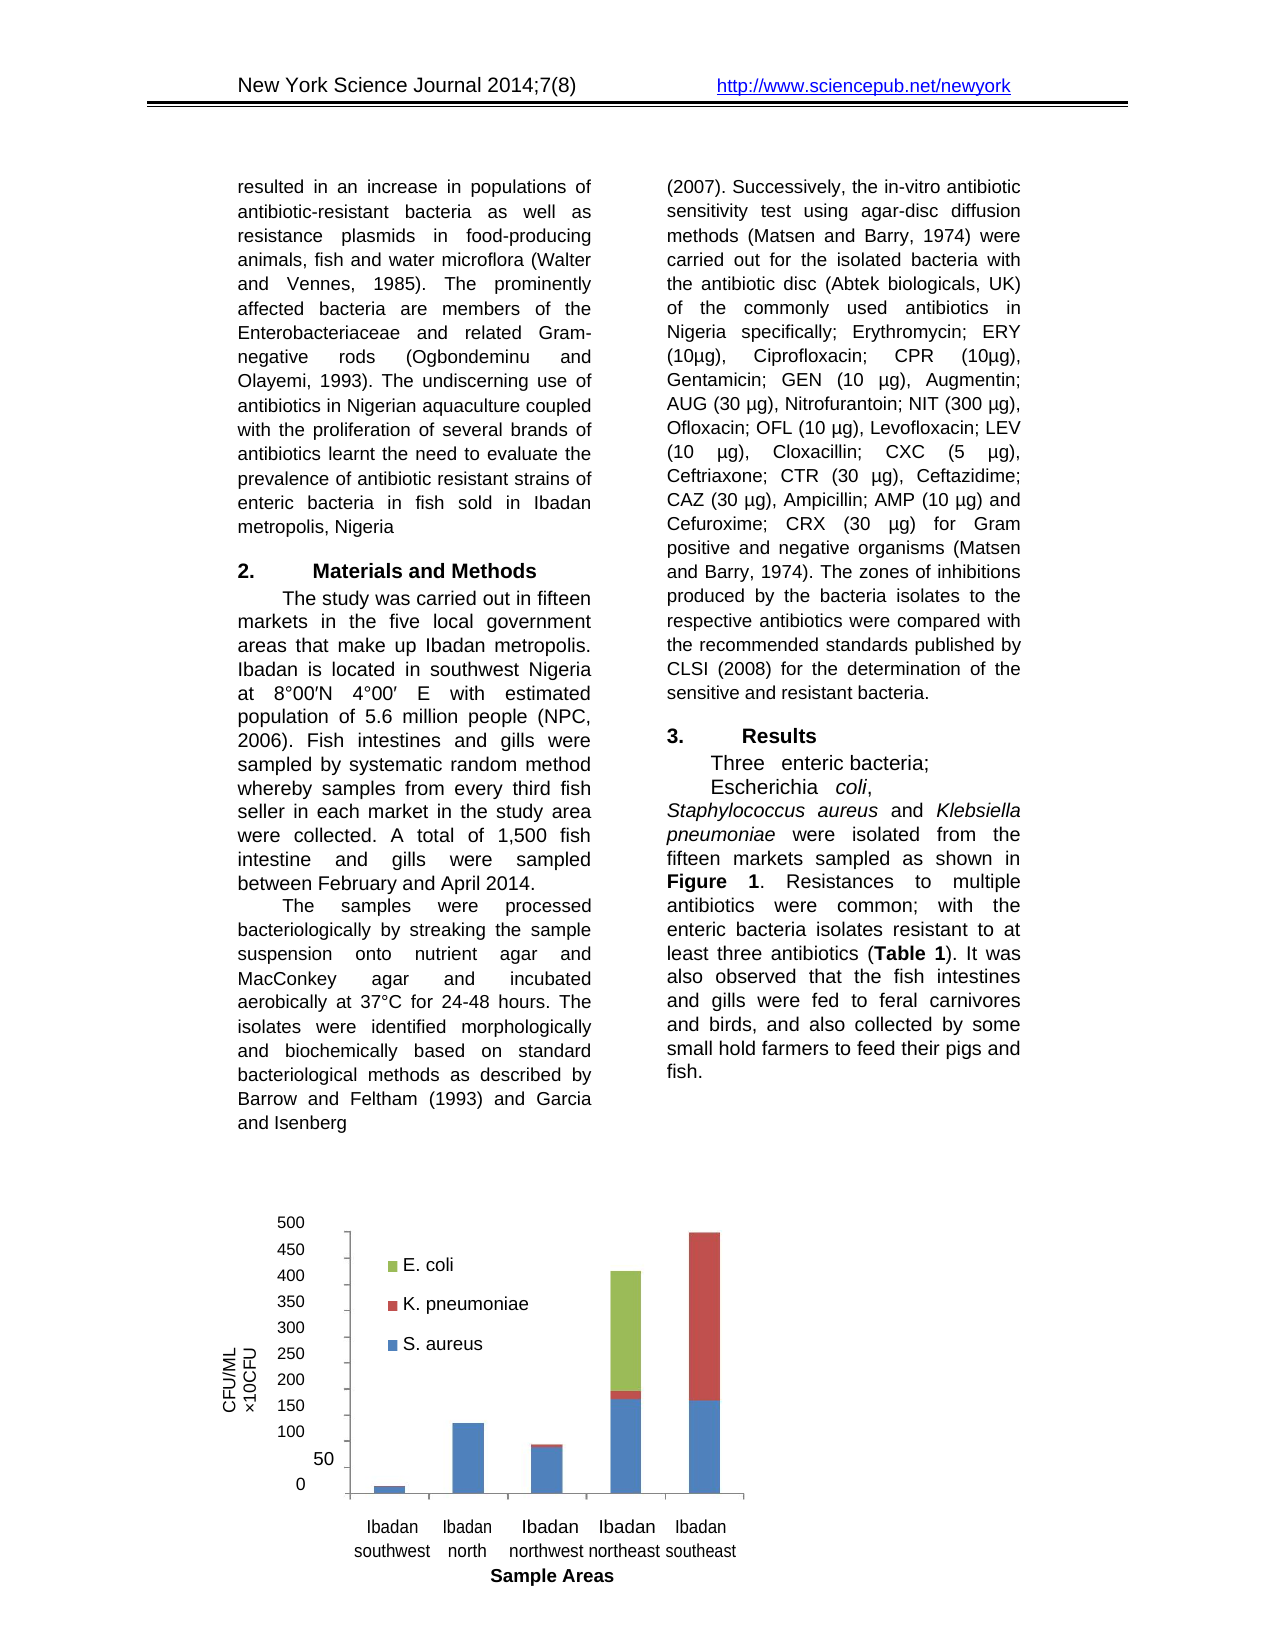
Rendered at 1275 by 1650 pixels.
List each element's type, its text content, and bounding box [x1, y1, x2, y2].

picture [343, 1230, 745, 1500]
text 50 [277, 1448, 334, 1469]
text 450 [277, 1239, 334, 1258]
text 100 [277, 1422, 334, 1441]
text 0 [296, 1474, 334, 1494]
text New York Science Journal 2014;7(8) http://www.sciencepub.net/newyork [237, 73, 1021, 97]
text Staphylococcus aureus and Klebsiella pneumoniae were isolated from the fifteen markets sampled as shown in Figure 1. Resistances to multiple antibiotics were common; with the enteric bacteria isolates resistant to at least three antibiotics (Table 1). It was also observed that the fish intestines and gills were fed to feral carnivores and birds, and also collected by some small hold farmers to feed their pigs and fish. [667, 799, 1021, 1083]
text Three enteric bacteria; Escherichia coli, [710, 751, 1021, 799]
table_cell northwest northeast [501, 1537, 663, 1562]
text 250 [277, 1344, 334, 1363]
text (2007). Successively, the in-vitro antibiotic sensitivity test using agar-disc diffusion methods (Matsen and Barry, 1974) were carried out for the isolated bacteria with the antibiotic disc (Abtek biologicals, UK) of the commonly used antibiotics in Nigeria specifically; Erythromycin; ERY (10µg), Ciprofloxacin; CPR (10µg), Gentamicin; GEN (10 µg), Augmentin; AUG (30 µg), Nitrofurantoin; NIT (300 µg), Ofloxacin; OFL (10 µg), Levofloxacin; LEV (10 µg), Cloxacillin; CXC (5 µg), Ceftriaxone; CTR (30 µg), Ceftazidime; CAZ (30 µg), Ampicillin; AMP (10 µg) and Cefuroxime; CRX (30 µg) for Gram positive and negative organisms (Matsen and Barry, 1974). The zones of inhibitions produced by the bacteria isolates to the respective antibiotics were compared with the recommended standards published by CLSI (2008) for the determination of the sensitive and resistant bacteria. [667, 176, 1021, 703]
text 500 [277, 1213, 334, 1232]
text 300 [277, 1318, 334, 1337]
text 200 [277, 1370, 334, 1389]
text E. coli [388, 1254, 1021, 1282]
table_header Ibadan [586, 1516, 663, 1537]
list Materials and Methods [237, 558, 592, 582]
text resulted in an increase in populations of antibiotic-resistant bacteria as well as resistance plasmids in food-producing animals, fish and water microflora (Walter and Vennes, 1985). The prominently affected bacteria are members of the Enterobacteriaceae and related Gram-negative rods (Ogbondeminu and Olayemi, 1993). The undiscerning use of antibiotics in Nigerian aquaculture coupled with the proliferation of several brands of antibiotics learnt the need to evaluate the prevalence of antibiotic resistant strains of enteric bacteria in fish sold in Ibadan metropolis, Nigeria [237, 176, 592, 537]
table_cell southeast [663, 1537, 738, 1562]
table_header Ibadan [501, 1516, 586, 1537]
table_header CFU/ML ×10CFU /M L CFU x 104 [219, 1299, 258, 1414]
text The study was carried out in fifteen markets in the five local government areas that make up Ibadan metropolis. Ibadan is located in southwest Nigeria at 8°00′N 4°00′ E with estimated population of 5.6 million people (NPC, 2006). Fish intestines and gills were sampled by systematic random method whereby samples from every third fish seller in each market in the study area were collected. A total of 1,500 fish intestine and gills were sampled between February and April 2014. [237, 586, 592, 894]
text 350 [277, 1292, 334, 1311]
table_cell southwest [351, 1537, 434, 1562]
table_header Ibadan [434, 1516, 501, 1537]
table_header Ibadan [663, 1516, 738, 1537]
table_cell north [434, 1537, 501, 1562]
text K. pneumoniae [388, 1293, 1021, 1321]
text The samples were processed bacteriologically by streaking the sample suspension onto nutrient agar and MacConkey agar and incubated aerobically at 37°C for 24-48 hours. The isolates were identified morphologically and biochemically based on standard bacteriological methods as described by Barrow and Feltham (1993) and Garcia and Isenberg [237, 895, 592, 1133]
text S. aureus [388, 1333, 1021, 1361]
list Results [667, 724, 1021, 748]
text 400 [277, 1266, 334, 1285]
text 150 [277, 1396, 334, 1415]
text Sample Areas [490, 1565, 1021, 1586]
table_header Ibadan [351, 1516, 434, 1537]
